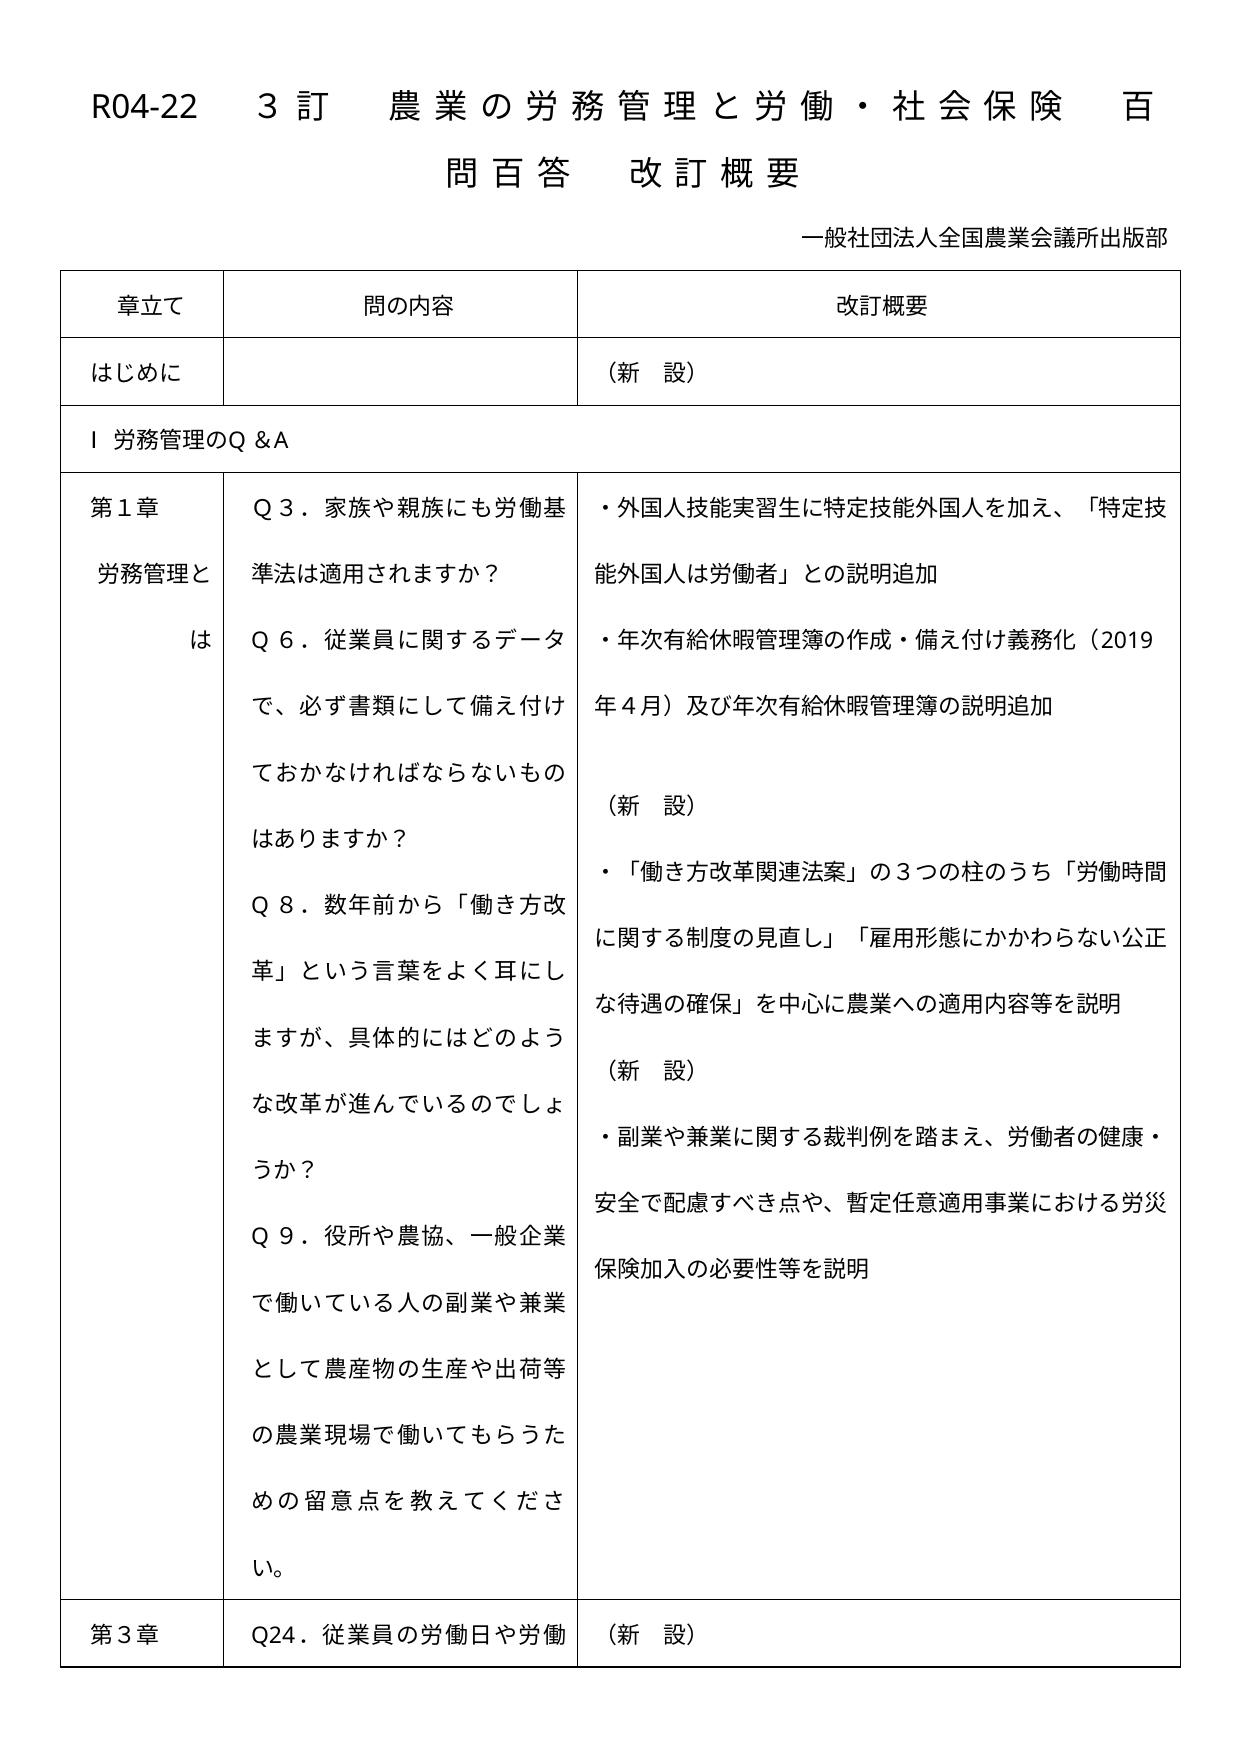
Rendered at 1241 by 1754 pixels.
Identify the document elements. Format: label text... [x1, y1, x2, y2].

table_header 章立て [61, 271, 223, 337]
table_cell （新 設） [578, 338, 1180, 404]
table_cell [224, 1600, 577, 1666]
table_cell 第１章 労務管理とは [61, 473, 223, 1599]
table_cell 第３章 労働時間・休憩・休日 [61, 1600, 223, 1666]
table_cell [578, 1600, 1180, 1666]
table_cell ・外国人技能実習生に特定技能外国人を加え、「特定技能外国人は労働者」との説明追加 ・年次有給休暇管理簿の作成・備え付け義務化（2019年４月）及び年次有給休暇管理簿の説明追加 （新 設） ・「働き方改革関連法案」の３つの柱のうち「労働時間に関する制度の見直し」「雇用形態にかかわらない公正な待遇の確保」を中心に農業への適用内容等を説明 （新 設） ・副業や兼業に関する裁判例を踏まえ、労働者の健康・安全で配慮すべき点や、暫定任意適用事業における労災保険加入の必要性等を説明 [578, 473, 1180, 1599]
text R04-22 ３訂 農業の労務管理と労働・社会保険 百問百答 改訂概要 [90, 71, 1167, 204]
text 一般社団法人全国農業会議所出版部 [90, 204, 1167, 270]
table_header 改訂概要 [578, 271, 1180, 337]
table_cell Ⅰ 労務管理のQ＆A [61, 406, 1180, 472]
table_cell Ｑ３．家族や親族にも労働基準法は適用されますか？ Q６．従業員に関するデータで、必ず書類にして備え付けておかなければならないものはありますか？ Q８．数年前から「働き方改革」という言葉をよく耳にしますが、具体的にはどのような改革が進んでいるのでしょうか？ Q９．役所や農協、一般企業で働いている人の副業や兼業として農産物の生産や出荷等の農業現場で働いてもらうための留意点を教えてください。 [224, 473, 577, 1599]
table_cell はじめに [61, 338, 223, 404]
table_header 問の内容 [224, 271, 577, 337]
table_cell [224, 338, 577, 404]
